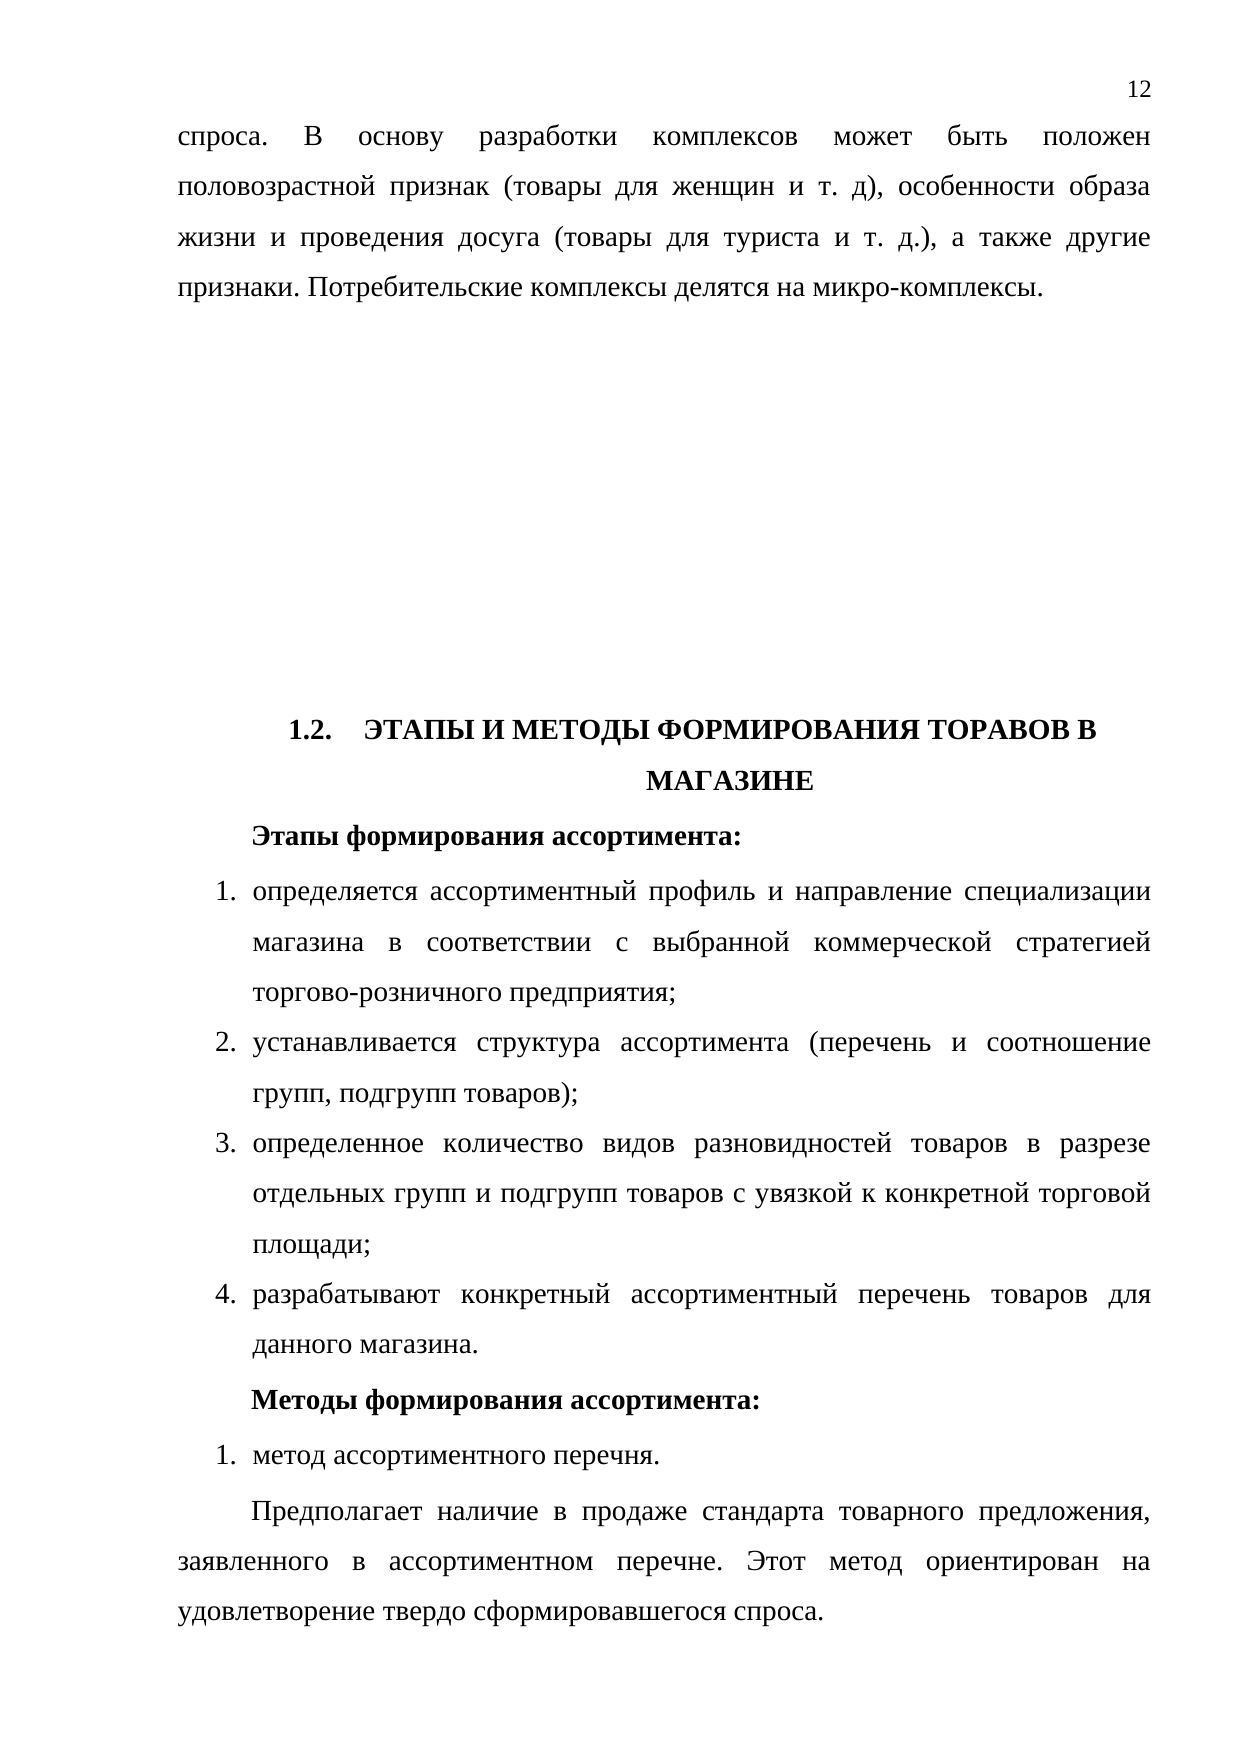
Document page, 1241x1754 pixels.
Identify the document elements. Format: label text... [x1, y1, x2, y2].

list определенное количество видов разновидностей товаров в разрезе отдельных групп и подгрупп товаров с увязкой к конкретной торговой площади; [215, 1135, 1152, 1269]
list разрабатывают конкретный ассортиментный перечень товаров для данного магазина. [215, 1291, 1152, 1375]
list метод ассортиментного перечня. [215, 1452, 1152, 1486]
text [177, 118, 1152, 303]
list ЭТАПЫ И МЕТОДЫ ФОРМИРОВАНИЯ ТОРАВОВ В МАГАЗИНЕ [233, 712, 1152, 796]
text Этапы формирования ассортимента: [177, 818, 1152, 852]
text Методы формирования ассортимента: [177, 1397, 1152, 1431]
list устанавливается структура ассортимента (перечень и соотношение групп, подгрупп товаров); [215, 1029, 1152, 1113]
list определяется ассортиментный профиль и направление специализации магазина в соответствии с выбранной коммерческой стратегией торгово-розничного предприятия; [215, 873, 1152, 1008]
